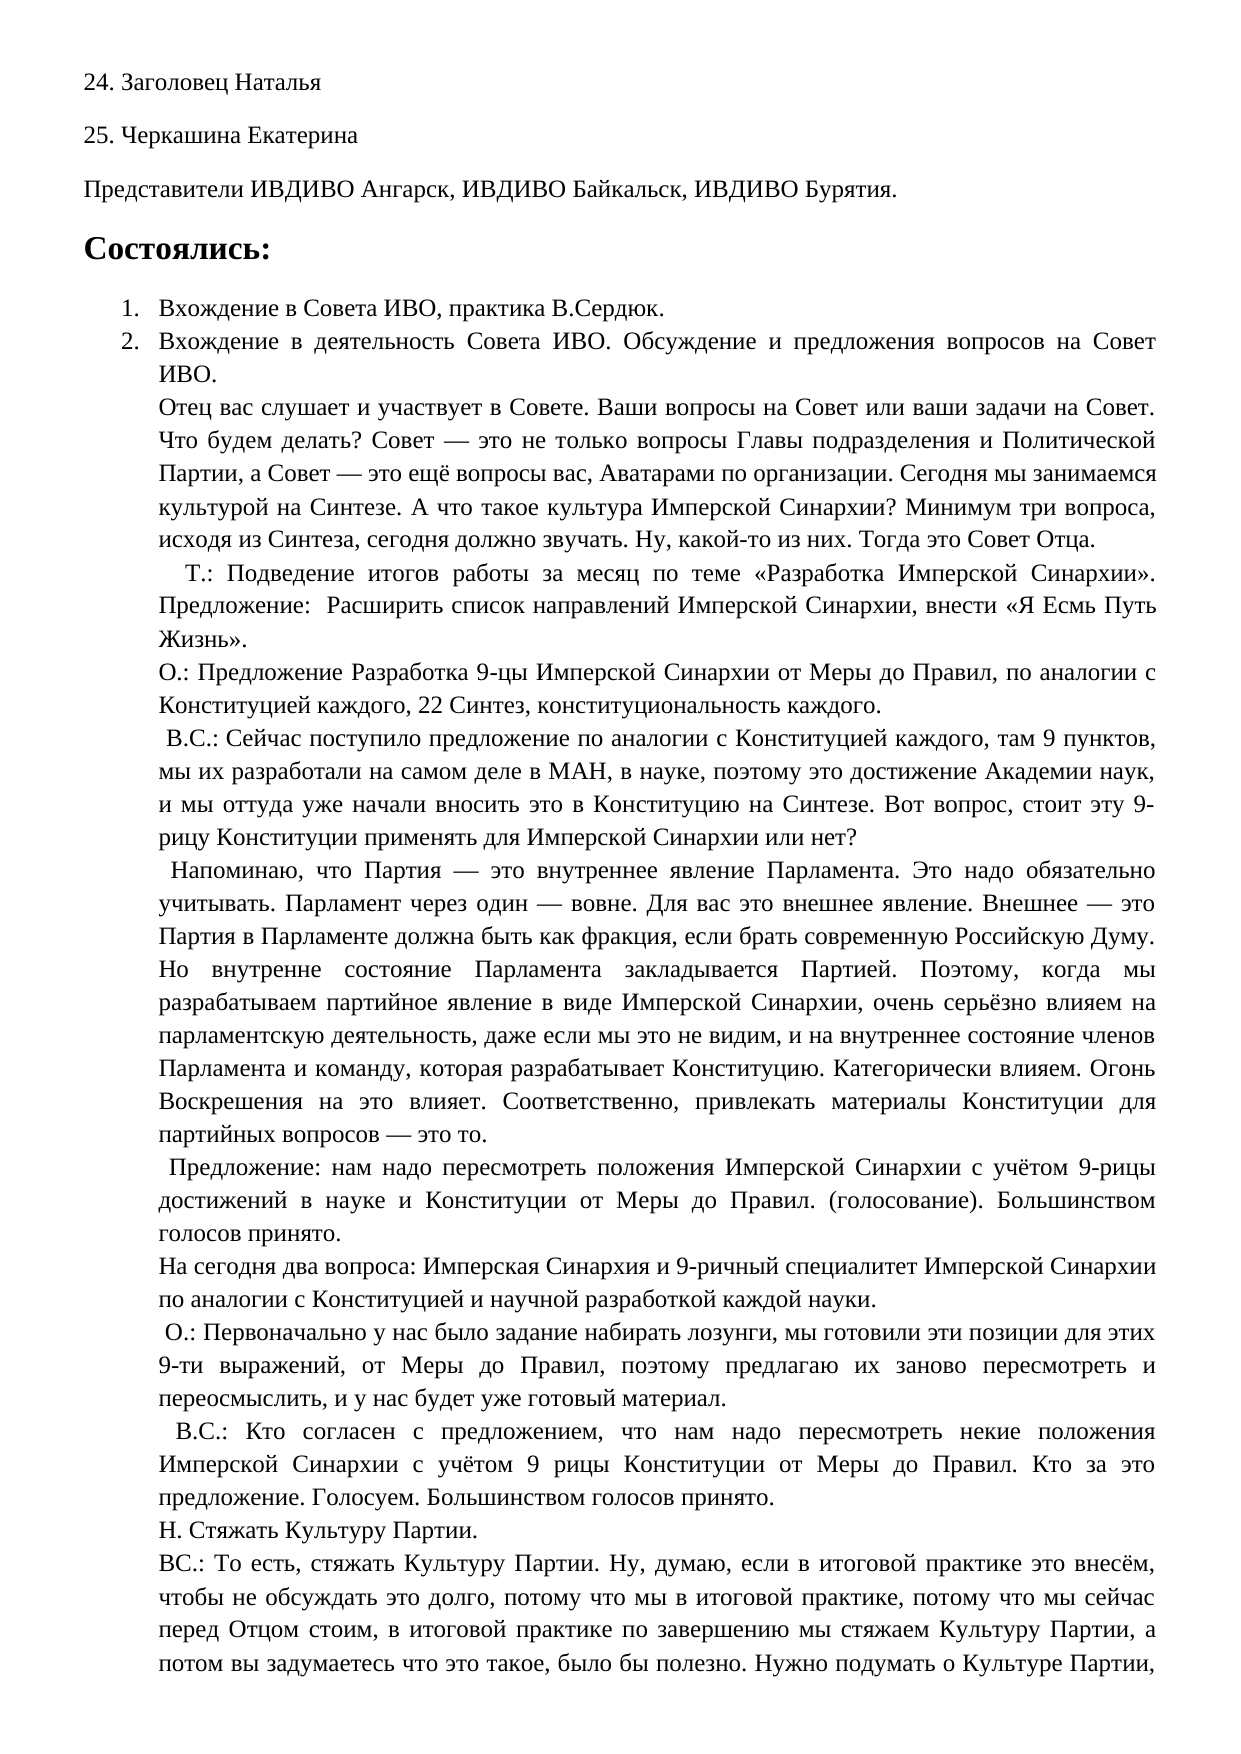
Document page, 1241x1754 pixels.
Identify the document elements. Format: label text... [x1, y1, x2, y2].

list На сегодня два вопроса: Имперская Синархия и 9-ричный специалитет Имперской Синархии по аналогии с Конституцией и научной разработкой каждой науки. [158, 1251, 1157, 1313]
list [158, 1548, 1157, 1676]
text 24. Заголовец Наталья [83, 67, 1157, 95]
list Вхождение в деятельность Совета ИВО. Обсуждение и предложения вопросов на Совет ИВО. [121, 326, 1157, 388]
list Отец вас слушает и участвует в Совете. Ваши вопросы на Совет или ваши задачи на Совет. Что будем делать? Совет — это не только вопросы Главы подразделения и Политической Партии, а Совет — это ещё вопросы вас, Аватарами по организации. Сегодня мы занимаемся культурой на Синтезе. А что такое культура Имперской Синархии? Минимум три вопроса, исходя из Синтеза, сегодня должно звучать. Ну, какой-то из них. Тогда это Совет Отца. [158, 392, 1157, 553]
list В.С.: Кто согласен с предложением, что нам надо пересмотреть некие положения Имперской Синархии с учётом 9 рицы Конституции от Меры до Правил. Кто за это предложение. Голосуем. Большинством голосов принято. [158, 1416, 1157, 1511]
list О.: Предложение Разработка 9-цы Имперской Синархии от Меры до Правил, по аналогии с Конституцией каждого, 22 Синтез, конституциональность каждого. [158, 657, 1157, 719]
list О.: Первоначально у нас было задание набирать лозунги, мы готовили эти позиции для этих 9-ти выражений, от Меры до Правил, поэтому предлагаю их заново пересмотреть и переосмыслить, и у нас будет уже готовый материал. [158, 1317, 1157, 1412]
text Состоялись: [83, 228, 1157, 267]
text Представители ИВДИВО Ангарск, ИВДИВО Байкальск, ИВДИВО Бурятия. [83, 174, 1157, 203]
list Предложение: нам надо пересмотреть положения Имперской Синархии с учётом 9-рицы достижений в науке и Конституции от Меры до Правил. (голосование). Большинством голосов принято. [158, 1152, 1157, 1247]
list Н. Стяжать Культуру Партии. [158, 1516, 1157, 1544]
list Вхождение в Совета ИВО, практика В.Сердюк. [121, 293, 1157, 322]
list Напоминаю, что Партия — это внутреннее явление Парламента. Это надо обязательно учитывать. Парламент через один — вовне. Для вас это внешнее явление. Внешнее — это Партия в Парламенте должна быть как фракция, если брать современную Российскую Думу. Но внутренне состояние Парламента закладывается Партией. Поэтому, когда мы разрабатываем партийное явление в виде Имперской Синархии, очень серьёзно влияем на парламентскую деятельность, даже если мы это не видим, и на внутреннее состояние членов Парламента и команду, которая разрабатывает Конституцию. Категорически влияем. Огонь Воскрешения на это влияет. Соответственно, привлекать материалы Конституции для партийных вопросов — это то. [158, 855, 1157, 1148]
text 25. Черкашина Екатерина [83, 121, 1157, 149]
list Т.: Подведение итогов работы за месяц по теме «Разработка Имперской Синархии». Предложение: Расширить список направлений Имперской Синархии, внести «Я Есмь Путь Жизнь». [158, 558, 1157, 653]
list В.С.: Сейчас поступило предложение по аналогии с Конституцией каждого, там 9 пунктов, мы их разработали на самом деле в МАН, в науке, поэтому это достижение Академии наук, и мы оттуда уже начали вносить это в Конституцию на Синтезе. Вот вопрос, стоит эту 9-рицу Конституции применять для Имперской Синархии или нет? [158, 723, 1157, 851]
